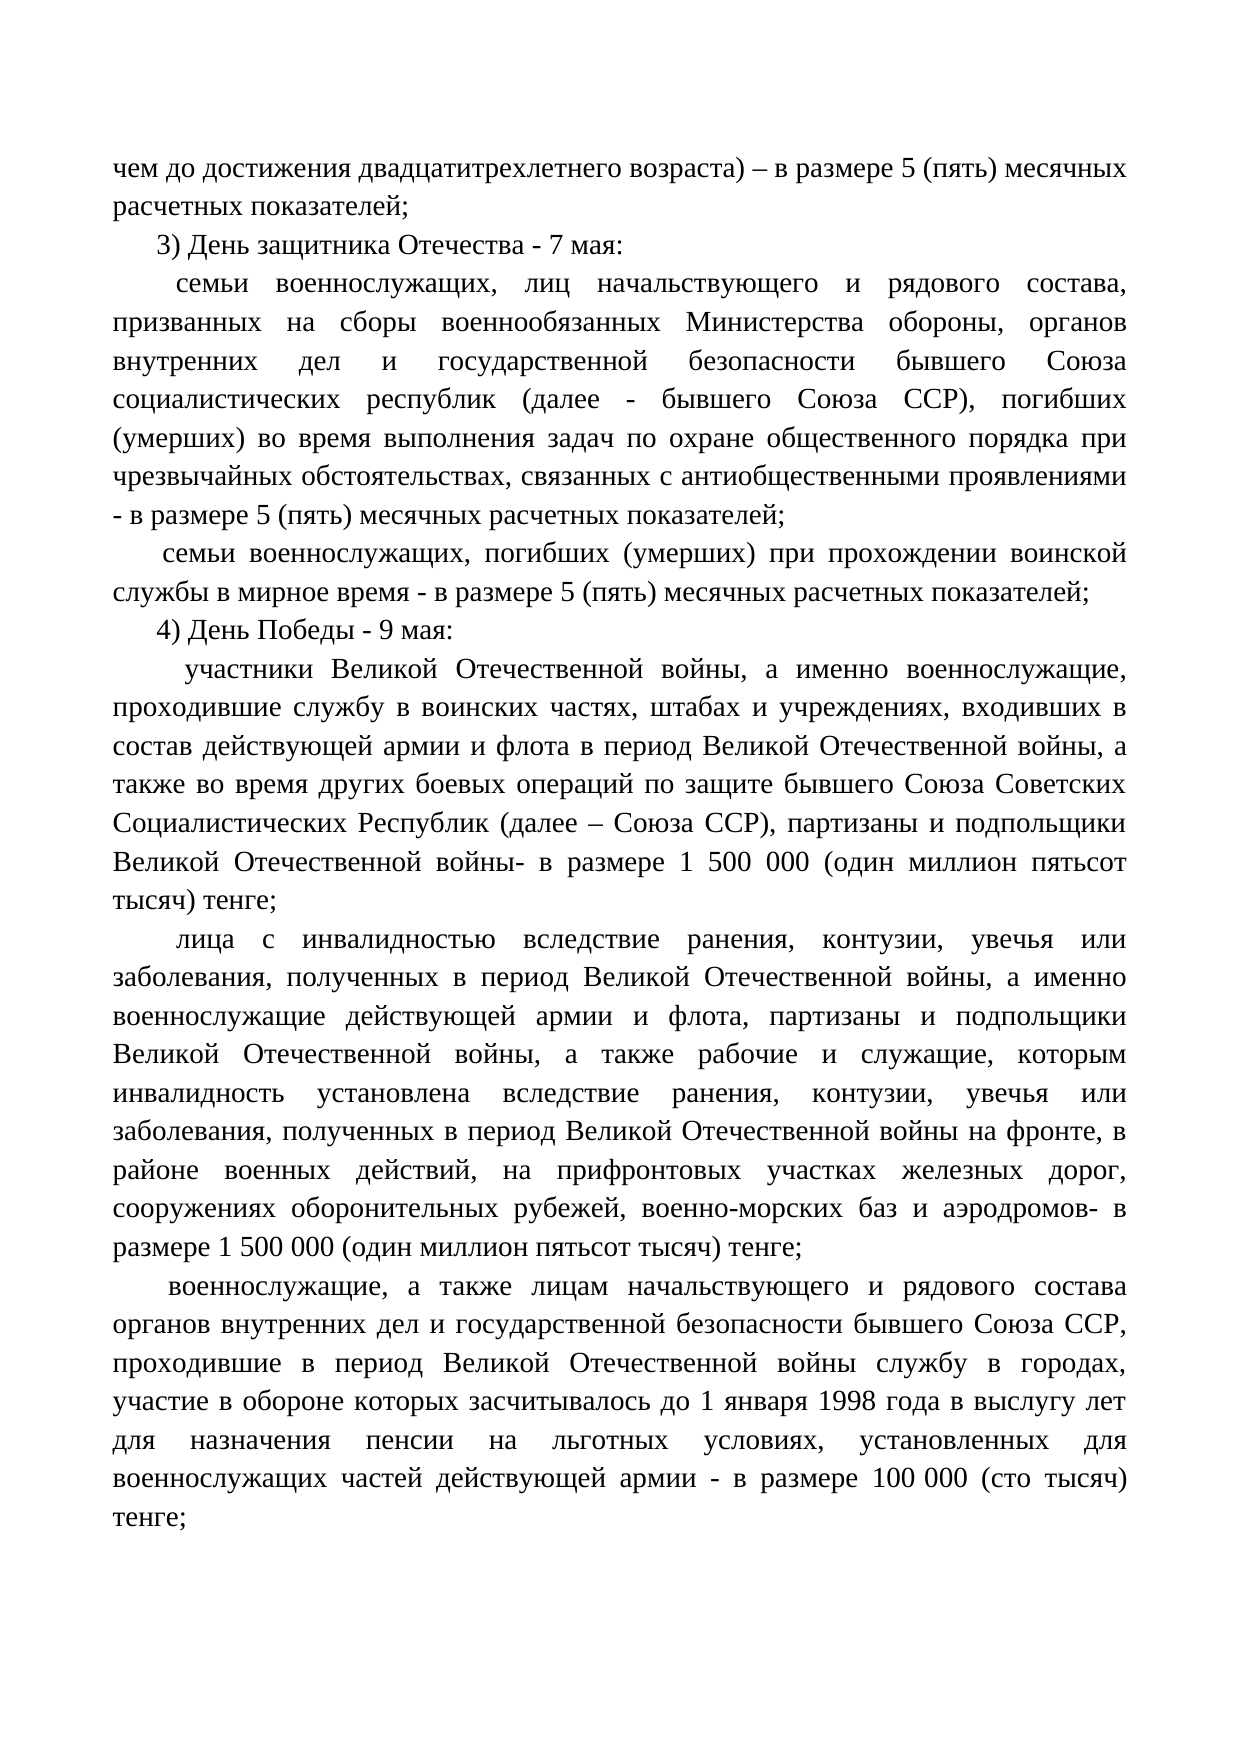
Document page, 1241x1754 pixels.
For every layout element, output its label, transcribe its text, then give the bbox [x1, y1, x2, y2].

text 3) День защитника Отечества - 7 мая: [112, 227, 1128, 261]
text семьи военнослужащих, лиц начальствующего и рядового состава, призванных на сборы военнообязанных Министерства обороны, органов внутренних дел и государственной безопасности бывшего Союза социалистических республик (далее - бывшего Союза ССР), погибших (умерших) во время выполнения задач по охране общественного порядка при чрезвычайных обстоятельствах, связанных с антиобщественными проявлениями - в размере 5 (пять) месячных расчетных показателей; [112, 266, 1128, 530]
text военнослужащие, а также лицам начальствующего и рядового состава органов внутренних дел и государственной безопасности бывшего Союза ССР, проходившие в период Великой Отечественной войны службу в городах, участие в обороне которых засчитывалось до 1 января 1998 года в выслугу лет для назначения пенсии на льготных условиях, установленных для военнослужащих частей действующей армии - в размере 100 000 (сто тысяч) тенге; [112, 1268, 1128, 1532]
text семьи военнослужащих, погибших (умерших) при прохождении воинской службы в мирное время - в размере 5 (пять) месячных расчетных показателей; [112, 535, 1128, 607]
text участники Великой Отечественной войны, а именно военнослужащие, проходившие службу в воинских частях, штабах и учреждениях, входивших в состав действующей армии и флота в период Великой Отечественной войны, а также во время других боевых операций по защите бывшего Союза Советских Социалистических Республик (далее – Союза ССР), партизаны и подпольщики Великой Отечественной войны- в размере 1 500 000 (один миллион пятьсот тысяч) тенге; [112, 651, 1128, 916]
text 4) День Победы - 9 мая: [112, 612, 1128, 646]
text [112, 150, 1128, 222]
text лица с инвалидностью вследствие ранения, контузии, увечья или заболевания, полученных в период Великой Отечественной войны, а именно военнослужащие действующей армии и флота, партизаны и подпольщики Великой Отечественной войны, а также рабочие и служащие, которым инвалидность установлена вследствие ранения, контузии, увечья или заболевания, полученных в период Великой Отечественной войны на фронте, в районе военных действий, на прифронтовых участках железных дорог, сооружениях оборонительных рубежей, военно-морских баз и аэродромов- в размере 1 500 000 (один миллион пятьсот тысяч) тенге; [112, 921, 1128, 1263]
